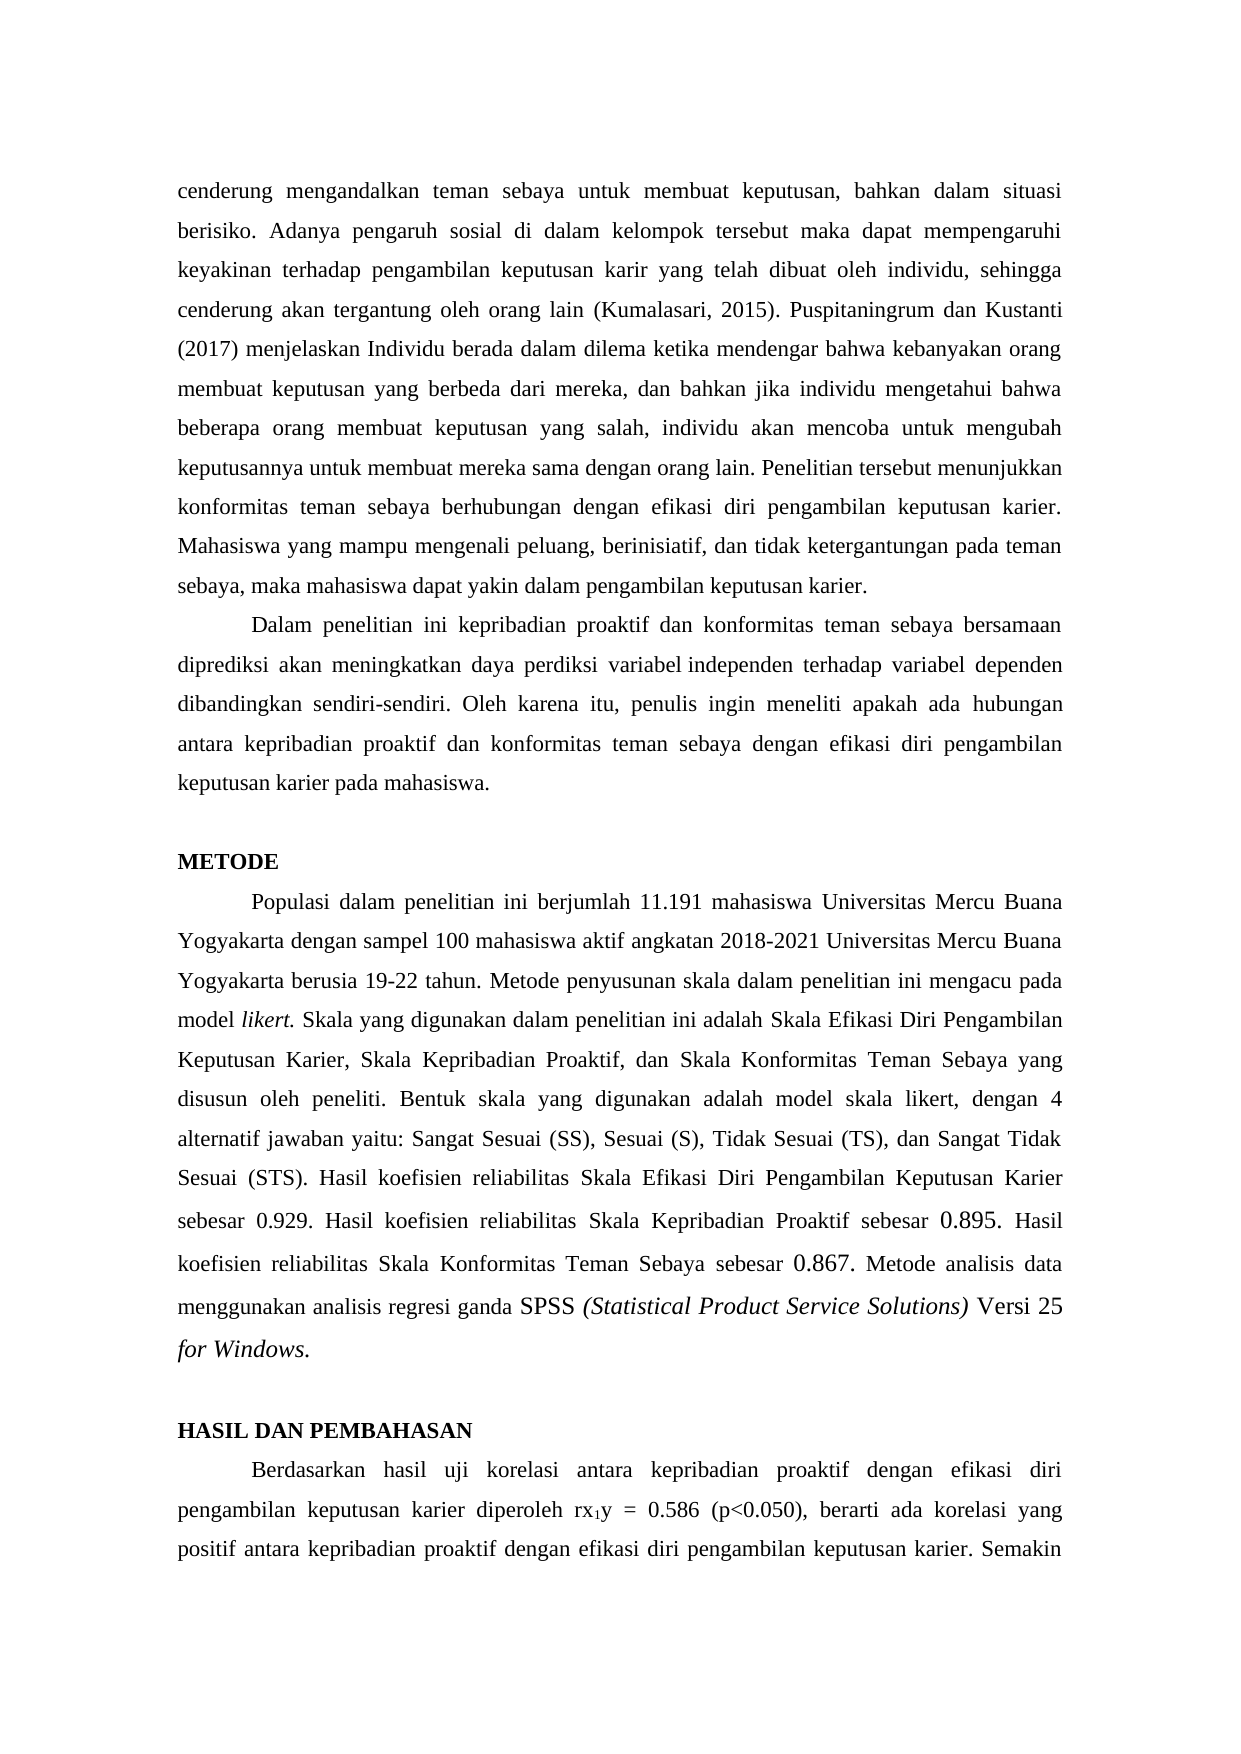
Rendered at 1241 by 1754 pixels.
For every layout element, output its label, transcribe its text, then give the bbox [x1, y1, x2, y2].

text HASIL DAN PEMBAHASAN [177, 1417, 1063, 1443]
text Populasi dalam penelitian ini berjumlah 11.191 mahasiswa Universitas Mercu Buana Yogyakarta dengan sampel 100 mahasiswa aktif angkatan 2018-2021 Universitas Mercu Buana Yogyakarta berusia 19-22 tahun. Metode penyusunan skala dalam penelitian ini mengacu pada model likert. Skala yang digunakan dalam penelitian ini adalah Skala Efikasi Diri Pengambilan Keputusan Karier, Skala Kepribadian Proaktif, dan Skala Konformitas Teman Sebaya yang disusun oleh peneliti. Bentuk skala yang digunakan adalah model skala likert, dengan 4 alternatif jawaban yaitu: Sangat Sesuai (SS), Sesuai (S), Tidak Sesuai (TS), dan Sangat Tidak Sesuai (STS). Hasil koefisien reliabilitas Skala Efikasi Diri Pengambilan Keputusan Karier sebesar 0.929. Hasil koefisien reliabilitas Skala Kepribadian Proaktif sebesar 0.895. Hasil koefisien reliabilitas Skala Konformitas Teman Sebaya sebesar 0.867. Metode analisis data menggunakan analisis regresi ganda SPSS (Statistical Product Service Solutions) Versi 25 for Windows. [177, 888, 1063, 1363]
text Dalam penelitian ini kepribadian proaktif dan konformitas teman sebaya bersamaan diprediksi akan meningkatkan daya perdiksi variabel independen terhadap variabel dependen dibandingkan sendiri-sendiri. Oleh karena itu, penulis ingin meneliti apakah ada hubungan antara kepribadian proaktif dan konformitas teman sebaya dengan efikasi diri pengambilan keputusan karier pada mahasiswa. [177, 611, 1063, 796]
text METODE [177, 848, 1063, 875]
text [177, 177, 1063, 598]
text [177, 1456, 1063, 1562]
